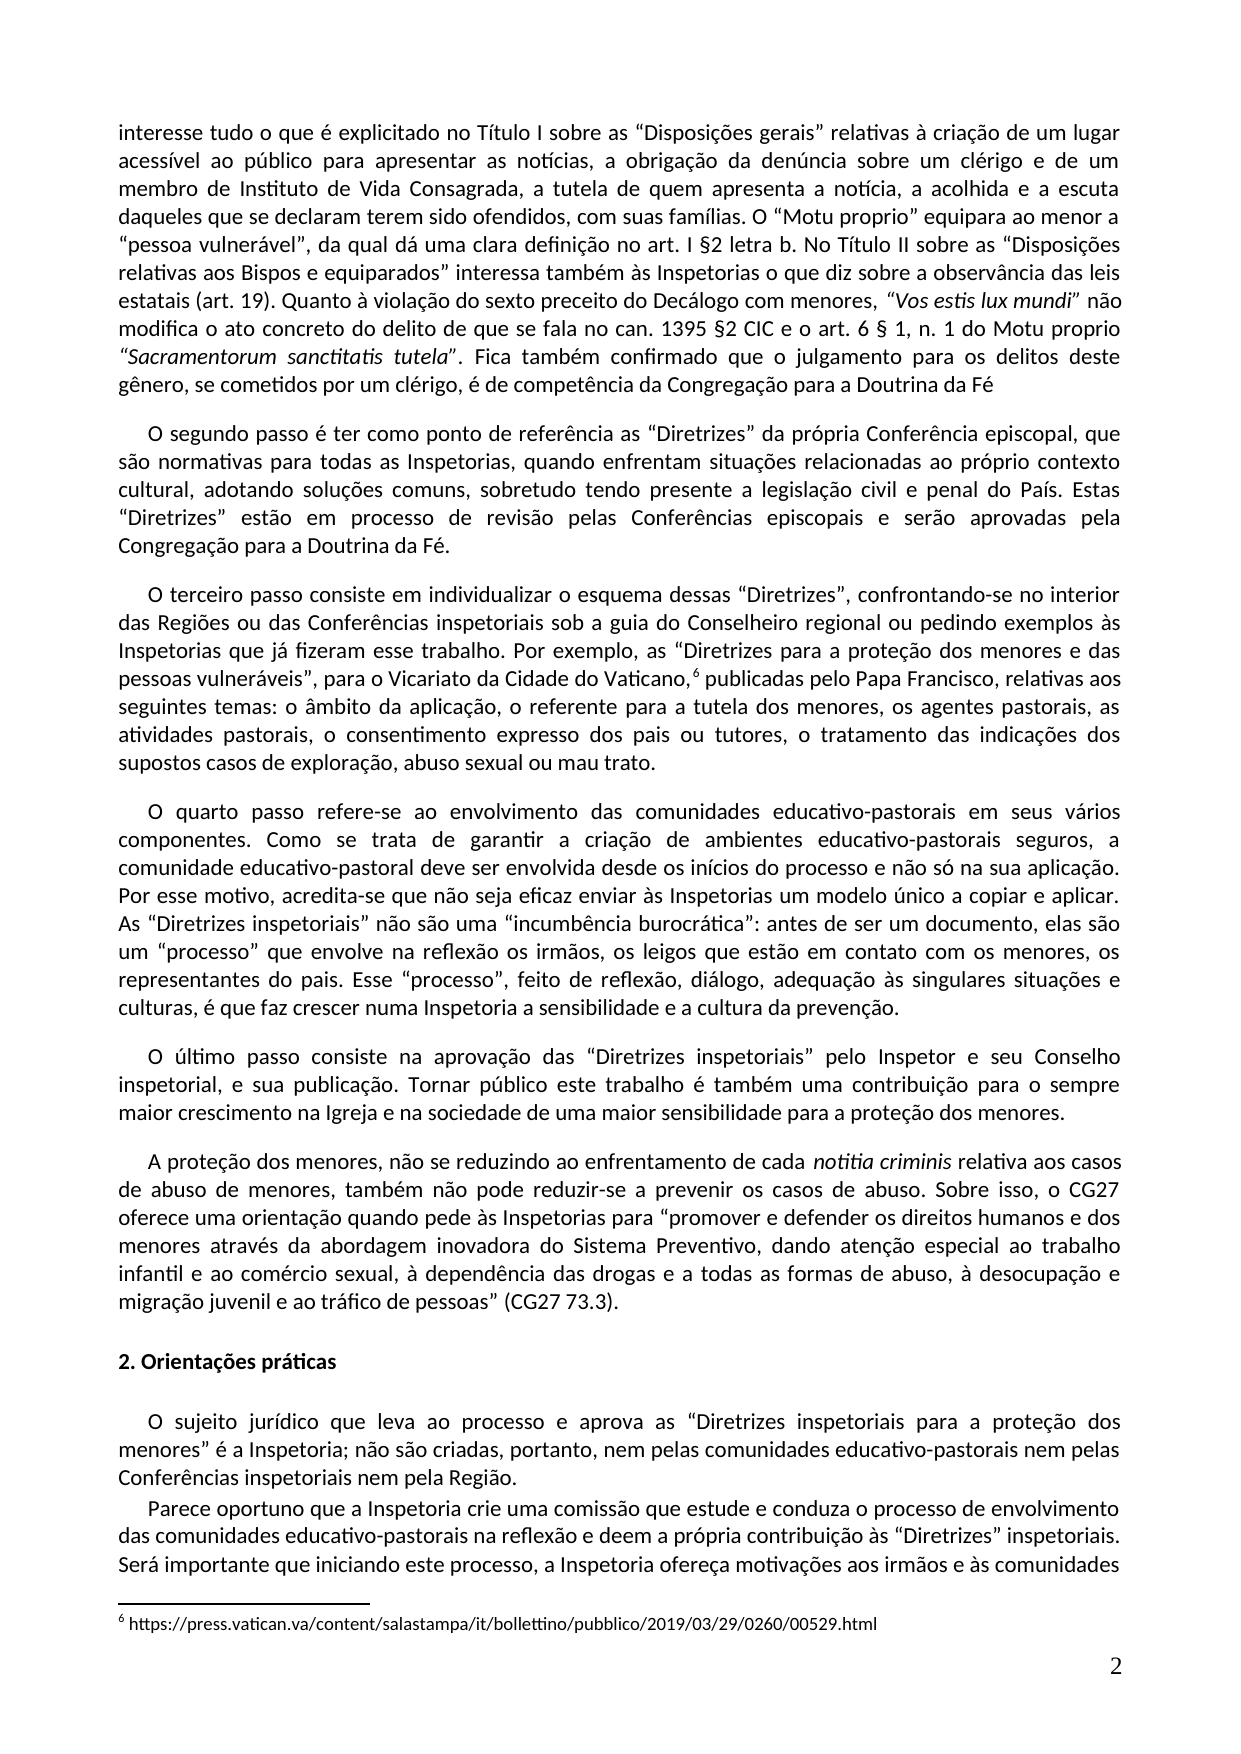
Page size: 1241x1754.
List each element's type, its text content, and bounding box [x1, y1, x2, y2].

text O sujeito jurídico que leva ao processo e aprova as “Diretrizes inspetoriais para a proteção dos menores” é a Inspetoria; não são criadas, portanto, nem pelas comunidades educativo-pastorais nem pelas Conferências inspetoriais nem pela Região. [118, 1407, 1122, 1492]
text O segundo passo é ter como ponto de referência as “Diretrizes” da própria Conferência episcopal, que são normativas para todas as Inspetorias, quando enfrentam situações relacionadas ao próprio contexto cultural, adotando soluções comuns, sobretudo tendo presente a legislação civil e penal do País. Estas “Diretrizes” estão em processo de revisão pelas Conferências episcopais e serão aprovadas pela Congregação para a Doutrina da Fé. [118, 419, 1122, 559]
text O terceiro passo consiste em individualizar o esquema dessas “Diretrizes”, confrontando-se no interior das Regiões ou das Conferências inspetoriais sob a guia do Conselheiro regional ou pedindo exemplos às Inspetorias que já fizeram esse trabalho. Por exemplo, as “Diretrizes para a proteção dos menores e das pessoas vulneráveis”, para o Vicariato da Cidade do Vaticano, publicadas pelo Papa Francisco, relativas aos seguintes temas: o âmbito da aplicação, o referente para a tutela dos menores, os agentes pastorais, as atividades pastorais, o consentimento expresso dos pais ou tutores, o tratamento das indicações dos supostos casos de exploração, abuso sexual ou mau trato. [118, 580, 1122, 776]
text O último passo consiste na aprovação das “Diretrizes inspetoriais” pelo Inspetor e seu Conselho inspetorial, e sua publicação. Tornar público este trabalho é também uma contribuição para o sempre maior crescimento na Igreja e na sociedade de uma maior sensibilidade para a proteção dos menores. [118, 1042, 1122, 1126]
text 2. Orientações práticas [118, 1347, 1122, 1375]
text A proteção dos menores, não se reduzindo ao enfrentamento de cada notitia criminis relativa aos casos de abuso de menores, também não pode reduzir-se a prevenir os casos de abuso. Sobre isso, o CG27 oferece uma orientação quando pede às Inspetorias para “promover e defender os direitos humanos e dos menores através da abordagem inovadora do Sistema Preventivo, dando atenção especial ao trabalho infantil e ao comércio sexual, à dependência das drogas e a todas as formas de abuso, à desocupação e migração juvenil e ao tráfico de pessoas” (CG27 73.3). [118, 1147, 1122, 1315]
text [118, 1494, 1122, 1578]
text O quarto passo refere-se ao envolvimento das comunidades educativo-pastorais em seus vários componentes. Como se trata de garantir a criação de ambientes educativo-pastorais seguros, a comunidade educativo-pastoral deve ser envolvida desde os inícios do processo e não só na sua aplicação. Por esse motivo, acredita-se que não seja eficaz enviar às Inspetorias um modelo único a copiar e aplicar. As “Diretrizes inspetoriais” não são uma “incumbência burocrática”: antes de ser um documento, elas são um “processo” que envolve na reflexão os irmãos, os leigos que estão em contato com os menores, os representantes do pais. Esse “processo”, feito de reflexão, diálogo, adequação às singulares situações e culturas, é que faz crescer numa Inspetoria a sensibilidade e a cultura da prevenção. [118, 797, 1122, 1021]
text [118, 118, 1122, 398]
